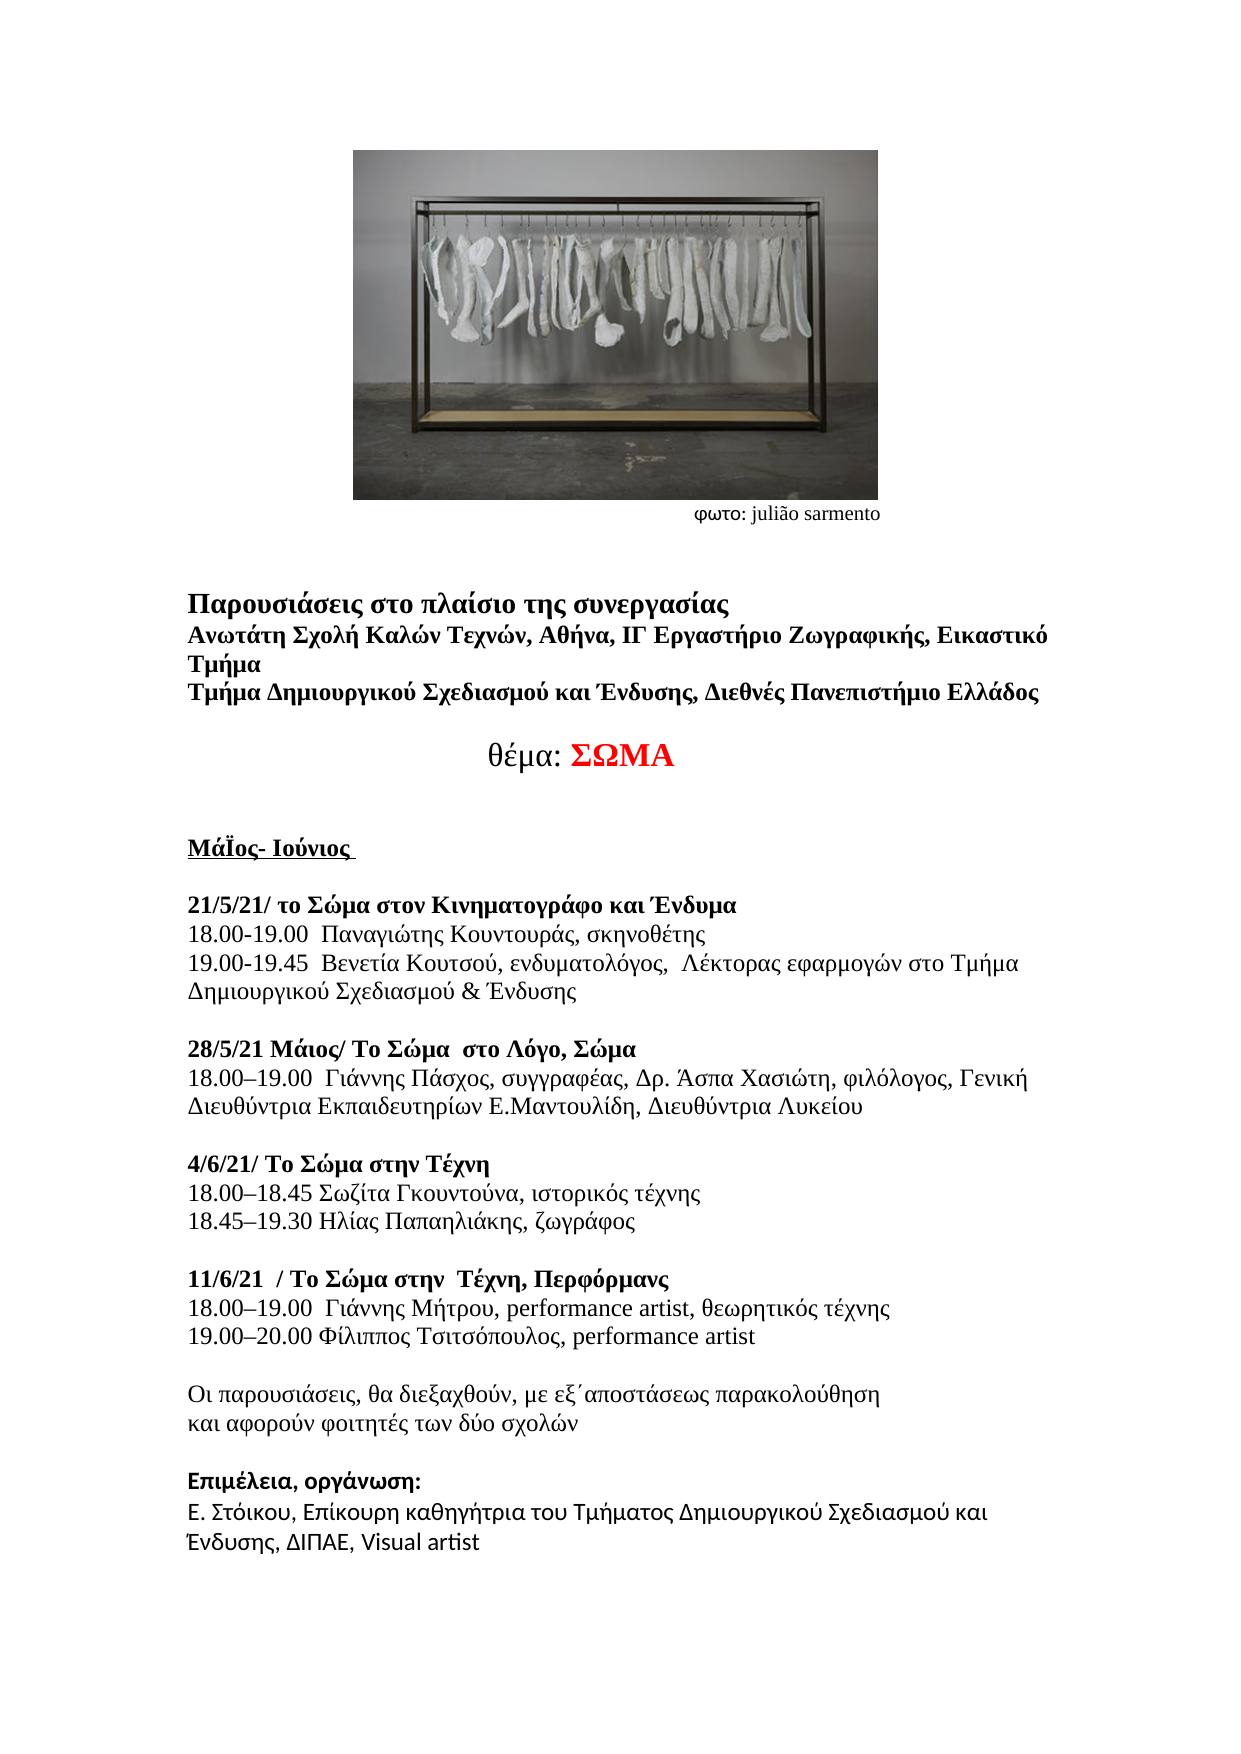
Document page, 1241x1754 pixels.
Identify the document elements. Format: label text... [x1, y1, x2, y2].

text Επιμέλεια, οργάνωση: [187, 1465, 1053, 1496]
text 18.00–18.45 Σωζίτα Γκουντούνα, ιστορικός τέχνης [187, 1178, 1053, 1206]
text φωτο: julião sarmento [187, 500, 1053, 525]
text θέμα: ΣΩΜΑ [412, 735, 1053, 773]
text Ανωτάτη Σχολή Καλών Τεχνών, Αθήνα, ΙΓ Εργαστήριο Ζωγραφικής, Εικαστικό Τμήμα [187, 620, 1053, 677]
text Τμήμα Δημιουργικού Σχεδιασμού και Ένδυσης, Διεθνές Πανεπιστήμιο Ελλάδος [187, 677, 1053, 706]
text Παρουσιάσεις στο πλαίσιο της συνεργασίας [187, 586, 1053, 620]
text Οι παρουσιάσεις, θα διεξαχθούν, με εξ΄αποστάσεως παρακολούθηση [187, 1379, 1053, 1408]
text 18.00-19.00 Παναγιώτης Κουντουράς, σκηνοθέτης [187, 919, 1053, 948]
text Ε. Στόικου, Επίκουρη καθηγήτρια του Τμήματος Δημιουργικού Σχεδιασμού και Ένδυσης, ΔΙΠΑΕ, Visual artist [187, 1496, 1053, 1557]
text 11/6/21 / Το Σώμα στην Τέχνη, Περφόρμανς [187, 1264, 1053, 1293]
text 18.00–19.00 Γιάννης Πάσχος, συγγραφέας, Δρ. Άσπα Χασιώτη, φιλόλογος, Γενική Διευθύντρια Εκπαιδευτηρίων Ε.Μαντουλίδη, Διευθύντρια Λυκείου [187, 1063, 1053, 1120]
text 18.00–19.00 Γιάννης Μήτρου, performance artist, θεωρητικός τέχνης [187, 1293, 1053, 1321]
text 4/6/21/ Το Σώμα στην Τέχνη [187, 1149, 1053, 1178]
picture [353, 150, 878, 500]
text ΜάΪος- Ιούνιος [187, 833, 1053, 861]
text 28/5/21 Μάιος/ Το Σώμα στο Λόγο, Σώμα [187, 1034, 1053, 1063]
text 19.00-19.45 Βενετία Κουτσού, ενδυματολόγος, Λέκτορας εφαρμογών στο Τμήμα Δημιουργικού Σχεδιασμού & Ένδυσης [187, 948, 1053, 1005]
text 19.00–20.00 Φίλιππος Τσιτσόπουλος, performance artist [187, 1321, 1053, 1350]
text 18.45–19.30 Ηλίας Παπαηλιάκης, ζωγράφος [187, 1206, 1053, 1235]
text και αφορούν φοιτητές των δύο σχολών [187, 1408, 1053, 1436]
text 21/5/21/ το Σώμα στον Κινηματογράφο και Ένδυμα [187, 890, 1053, 919]
